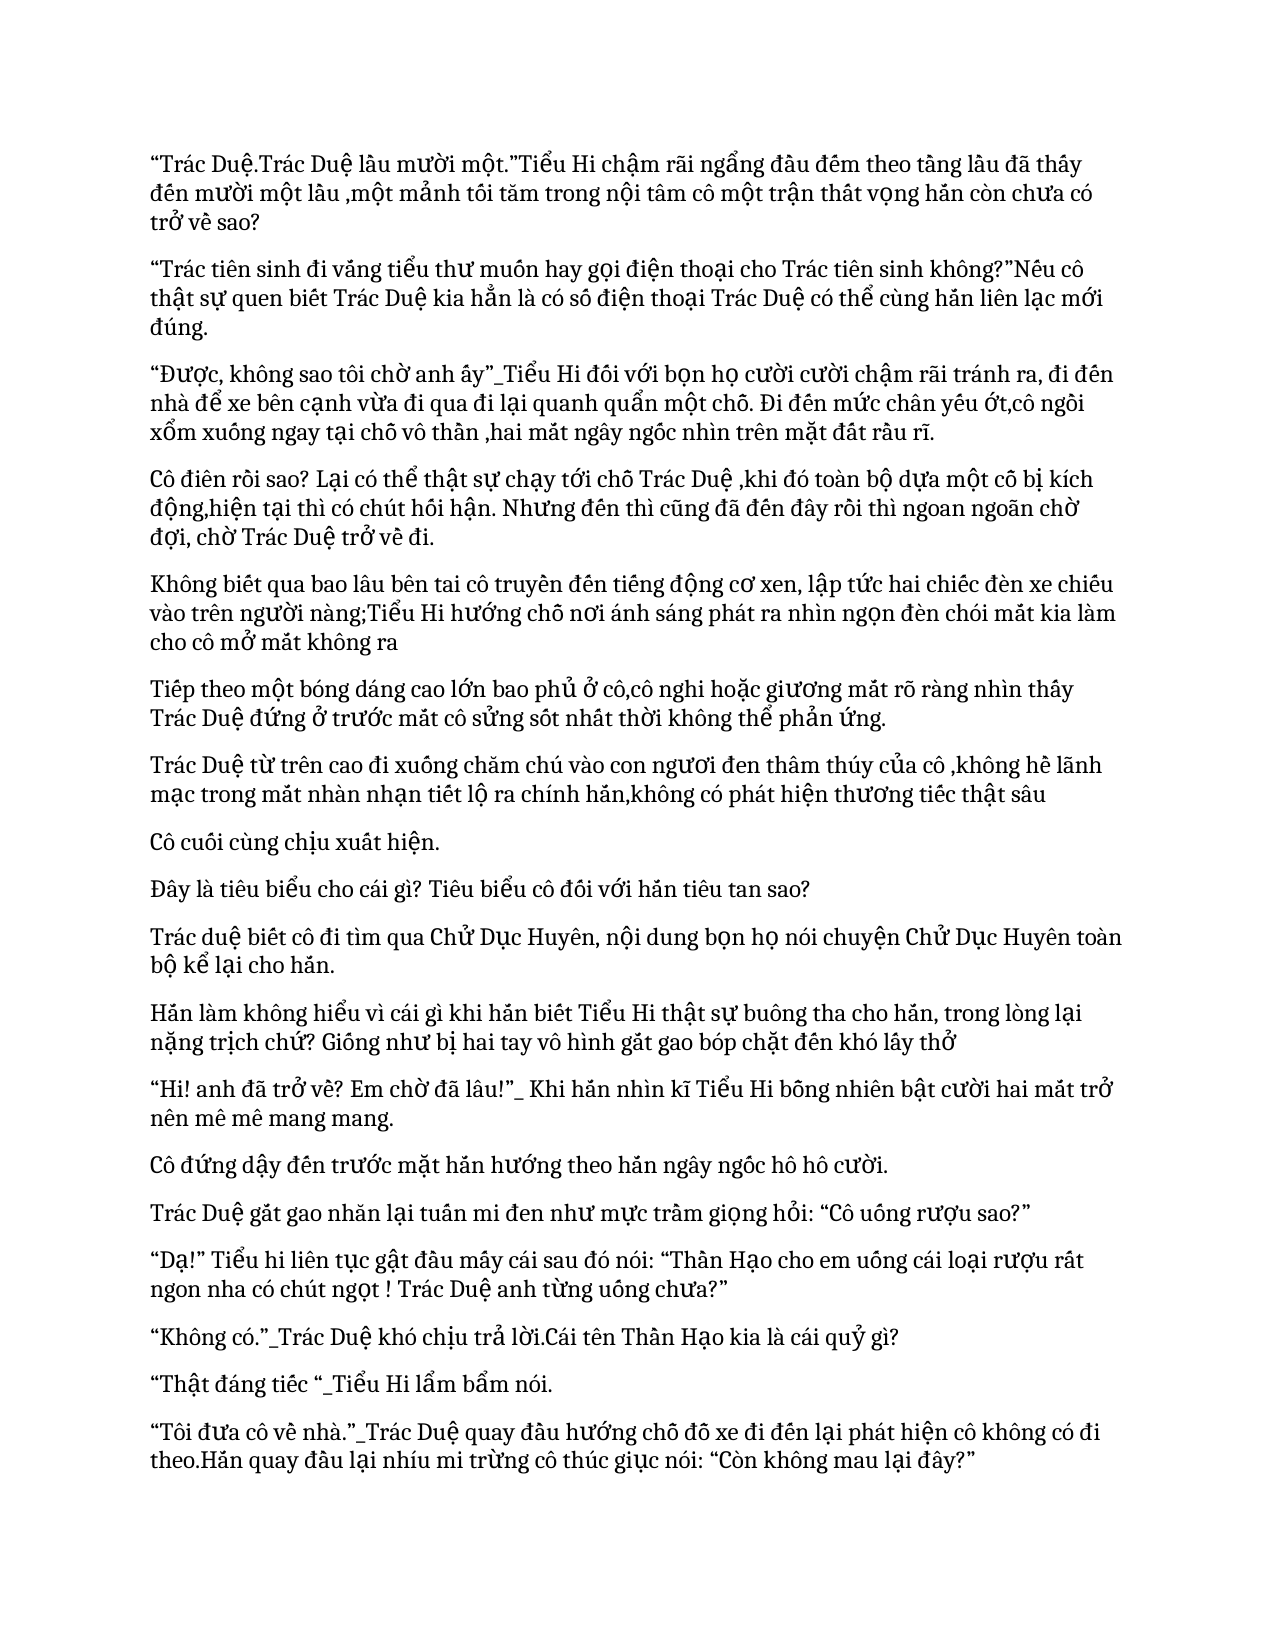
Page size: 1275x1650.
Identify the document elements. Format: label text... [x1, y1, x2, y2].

text Tiếp theo một bóng dáng cao lớn bao phủ ở cô,cô nghi hoặc giương mắt rõ ràng nhìn thấy Trác Duệ đứng ở trước mắt cô sửng sốt nhất thời không thể phản ứng. [150, 675, 1125, 732]
text Hắn làm không hiểu vì cái gì khi hắn biết Tiểu Hi thật sự buông tha cho hắn, trong lòng lại nặng trịch chứ? Giống như bị hai tay vô hình gắt gao bóp chặt đến khó lấy thở [150, 999, 1125, 1056]
text Trác duệ biết cô đi tìm qua Chử Dục Huyên, nội dung bọn họ nói chuyện Chử Dục Huyên toàn bộ kể lại cho hắn. [150, 922, 1125, 980]
text “Được, không sao tôi chờ anh ấy”_Tiểu Hi đối với bọn họ cười cười chậm rãi tránh ra, đi đến nhà để xe bên cạnh vừa đi qua đi lại quanh quẩn một chỗ. Đi đến mức chân yếu ớt,cô ngồi xổm xuống ngay tại chỗ vô thần ,hai mắt ngây ngốc nhìn trên mặt đất rầu rĩ. [150, 360, 1125, 446]
text “Tôi đưa cô về nhà.”_Trác Duệ quay đầu hướng chỗ đỗ xe đi đến lại phát hiện cô không có đi theo.Hắn quay đầu lại nhíu mi trừng cô thúc giục nói: “Còn không mau lại đây?” [150, 1417, 1125, 1475]
text “Trác Duệ.Trác Duệ lầu mười một.”Tiểu Hi chậm rãi ngẩng đầu đếm theo tầng lầu đã thấy đến mười một lầu ,một mảnh tối tăm trong nội tâm cô một trận thất vọng hắn còn chưa có trở về sao? [150, 150, 1125, 236]
text “Dạ!” Tiểu hi liên tục gật đầu mấy cái sau đó nói: “Thần Hạo cho em uống cái loại rượu rất ngon nha có chút ngọt ! Trác Duệ anh từng uống chưa?” [150, 1246, 1125, 1304]
text Không biết qua bao lâu bên tai cô truyền đến tiếng động cơ xen, lập tức hai chiếc đèn xe chiếu vào trên người nàng;Tiểu Hi hướng chỗ nơi ánh sáng phát ra nhìn ngọn đèn chói mắt kia làm cho cô mở mắt không ra [150, 570, 1125, 656]
text Cô đứng dậy đến trước mặt hắn hướng theo hắn ngây ngốc hô hô cười. [150, 1151, 1125, 1180]
text “Không có.”_Trác Duệ khó chịu trả lời.Cái tên Thần Hạo kia là cái quỷ gì? [150, 1322, 1125, 1351]
text “Thật đáng tiếc “_Tiểu Hi lẩm bẩm nói. [150, 1370, 1125, 1399]
text Trác Duệ từ trên cao đi xuống chăm chú vào con ngươi đen thâm thúy của cô ,không hề lãnh mạc trong mắt nhàn nhạn tiết lộ ra chính hắn,không có phát hiện thương tiếc thật sâu [150, 751, 1125, 809]
text Cô điên rồi sao? Lại có thể thật sự chạy tới chỗ Trác Duệ ,khi đó toàn bộ dựa một cỗ bị kích động,hiện tại thì có chút hối hận. Nhưng đến thì cũng đã đến đây rồi thì ngoan ngoãn chờ đợi, chờ Trác Duệ trở về đi. [150, 465, 1125, 551]
text Cô cuối cùng chịu xuất hiện. [150, 827, 1125, 856]
text “Hi! anh đã trở về? Em chờ đã lâu!”_ Khi hắn nhìn kĩ Tiểu Hi bỗng nhiên bật cười hai mắt trở nên mê mê mang mang. [150, 1075, 1125, 1132]
text Đây là tiêu biểu cho cái gì? Tiêu biểu cô đối với hắn tiêu tan sao? [150, 875, 1125, 904]
text “Trác tiên sinh đi vắng tiểu thư muốn hay gọi điện thoại cho Trác tiên sinh không?”Nếu cô thật sự quen biết Trác Duệ kia hẳn là có số điện thoại Trác Duệ có thể cùng hắn liên lạc mới đúng. [150, 255, 1125, 341]
text Trác Duệ gắt gao nhăn lại tuấn mi đen như mực trầm giọng hỏi: “Cô uống rượu sao?” [150, 1199, 1125, 1227]
